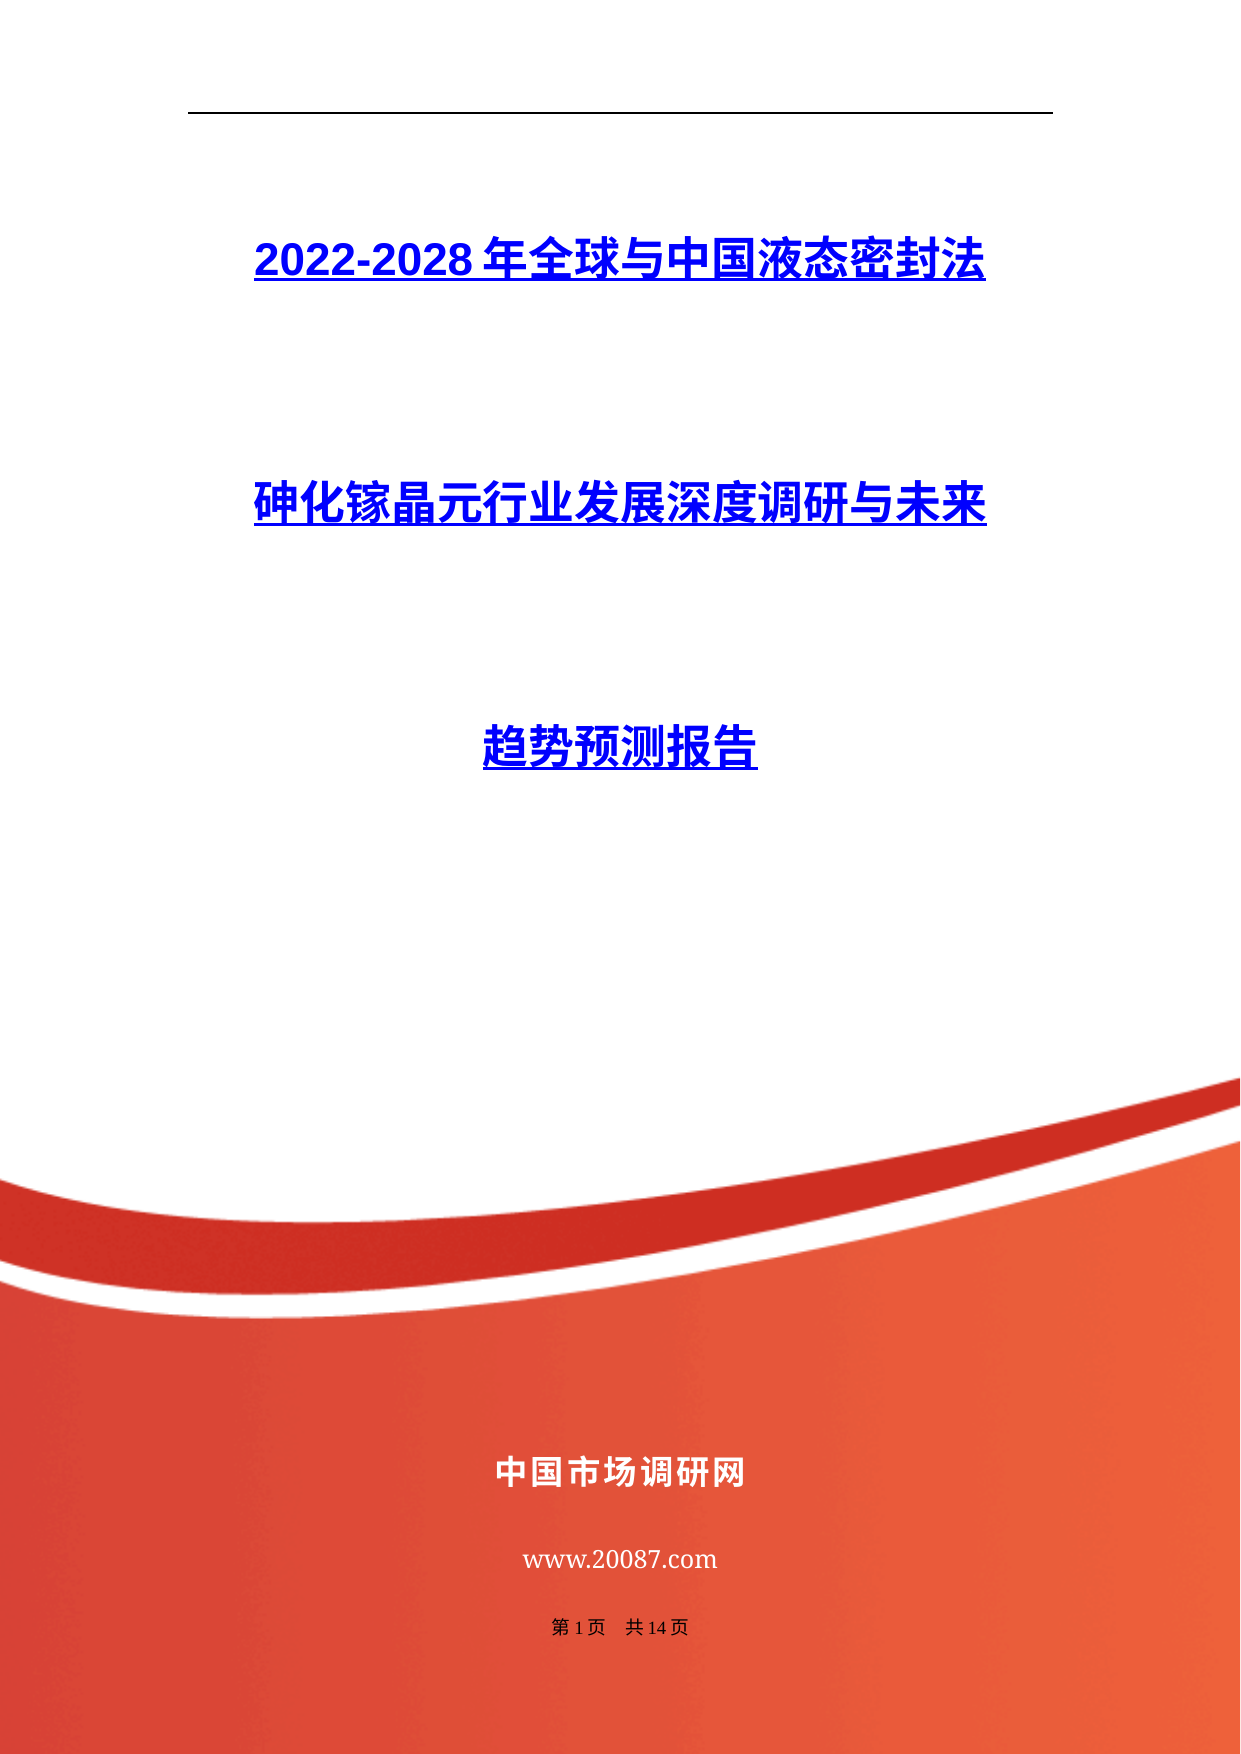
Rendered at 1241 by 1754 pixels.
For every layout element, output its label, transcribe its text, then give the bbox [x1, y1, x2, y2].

subtitle 中国市场调研网 [187, 1437, 1053, 1502]
picture [0, 1006, 1241, 1754]
text www.20087.com [187, 1526, 1053, 1591]
table_header 2022-2028年全球与中国液态密封法砷化镓晶元行业发展深度调研与未来趋势预测报告 [188, 207, 1053, 871]
